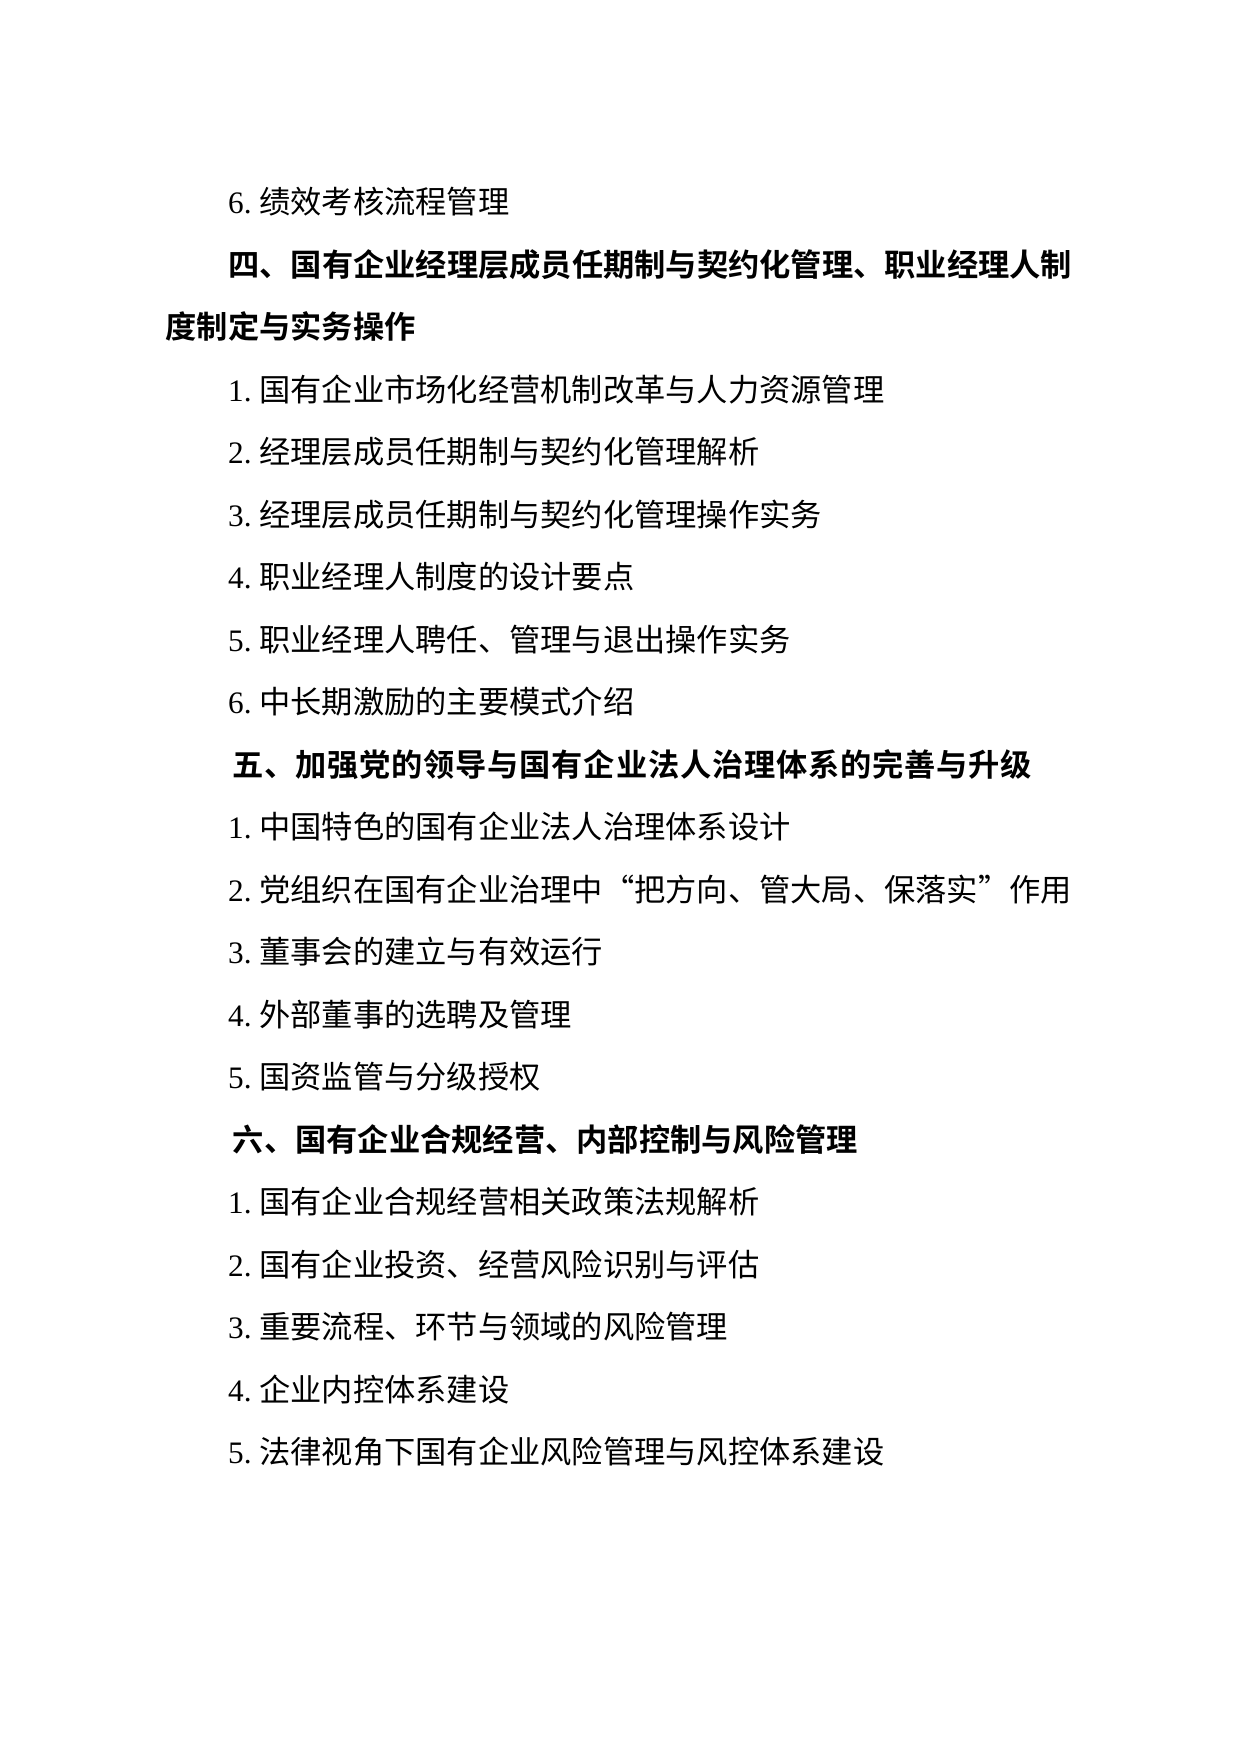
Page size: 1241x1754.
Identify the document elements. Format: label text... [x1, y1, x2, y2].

text 4. 外部董事的选聘及管理 [165, 976, 1075, 1039]
text 3. 经理层成员任期制与契约化管理操作实务 [165, 476, 1075, 539]
text 5. 法律视角下国有企业风险管理与风控体系建设 [165, 1414, 1075, 1476]
text 2. 国有企业投资、经营风险识别与评估 [165, 1226, 1075, 1289]
text 3. 重要流程、环节与领域的风险管理 [165, 1289, 1075, 1351]
text 1. 中国特色的国有企业法人治理体系设计 [165, 789, 1075, 851]
text 五、加强党的领导与国有企业法人治理体系的完善与升级 [165, 726, 1075, 789]
text 6. 绩效考核流程管理 [165, 164, 1075, 226]
text 5. 国资监管与分级授权 [165, 1039, 1075, 1101]
text 六、国有企业合规经营、内部控制与风险管理 [165, 1101, 1075, 1164]
text 1. 国有企业合规经营相关政策法规解析 [165, 1164, 1075, 1226]
text 四、国有企业经理层成员任期制与契约化管理、职业经理人制度制定与实务操作 [165, 226, 1075, 351]
text 1. 国有企业市场化经营机制改革与人力资源管理 [165, 351, 1075, 414]
text 5. 职业经理人聘任、管理与退出操作实务 [165, 601, 1075, 664]
text 4. 企业内控体系建设 [165, 1351, 1075, 1414]
text 2. 经理层成员任期制与契约化管理解析 [165, 414, 1075, 476]
text 3. 董事会的建立与有效运行 [165, 914, 1075, 976]
text 4. 职业经理人制度的设计要点 [165, 539, 1075, 601]
text 6. 中长期激励的主要模式介绍 [165, 664, 1075, 726]
text 2. 党组织在国有企业治理中“把方向、管大局、保落实”作用 [165, 851, 1075, 914]
